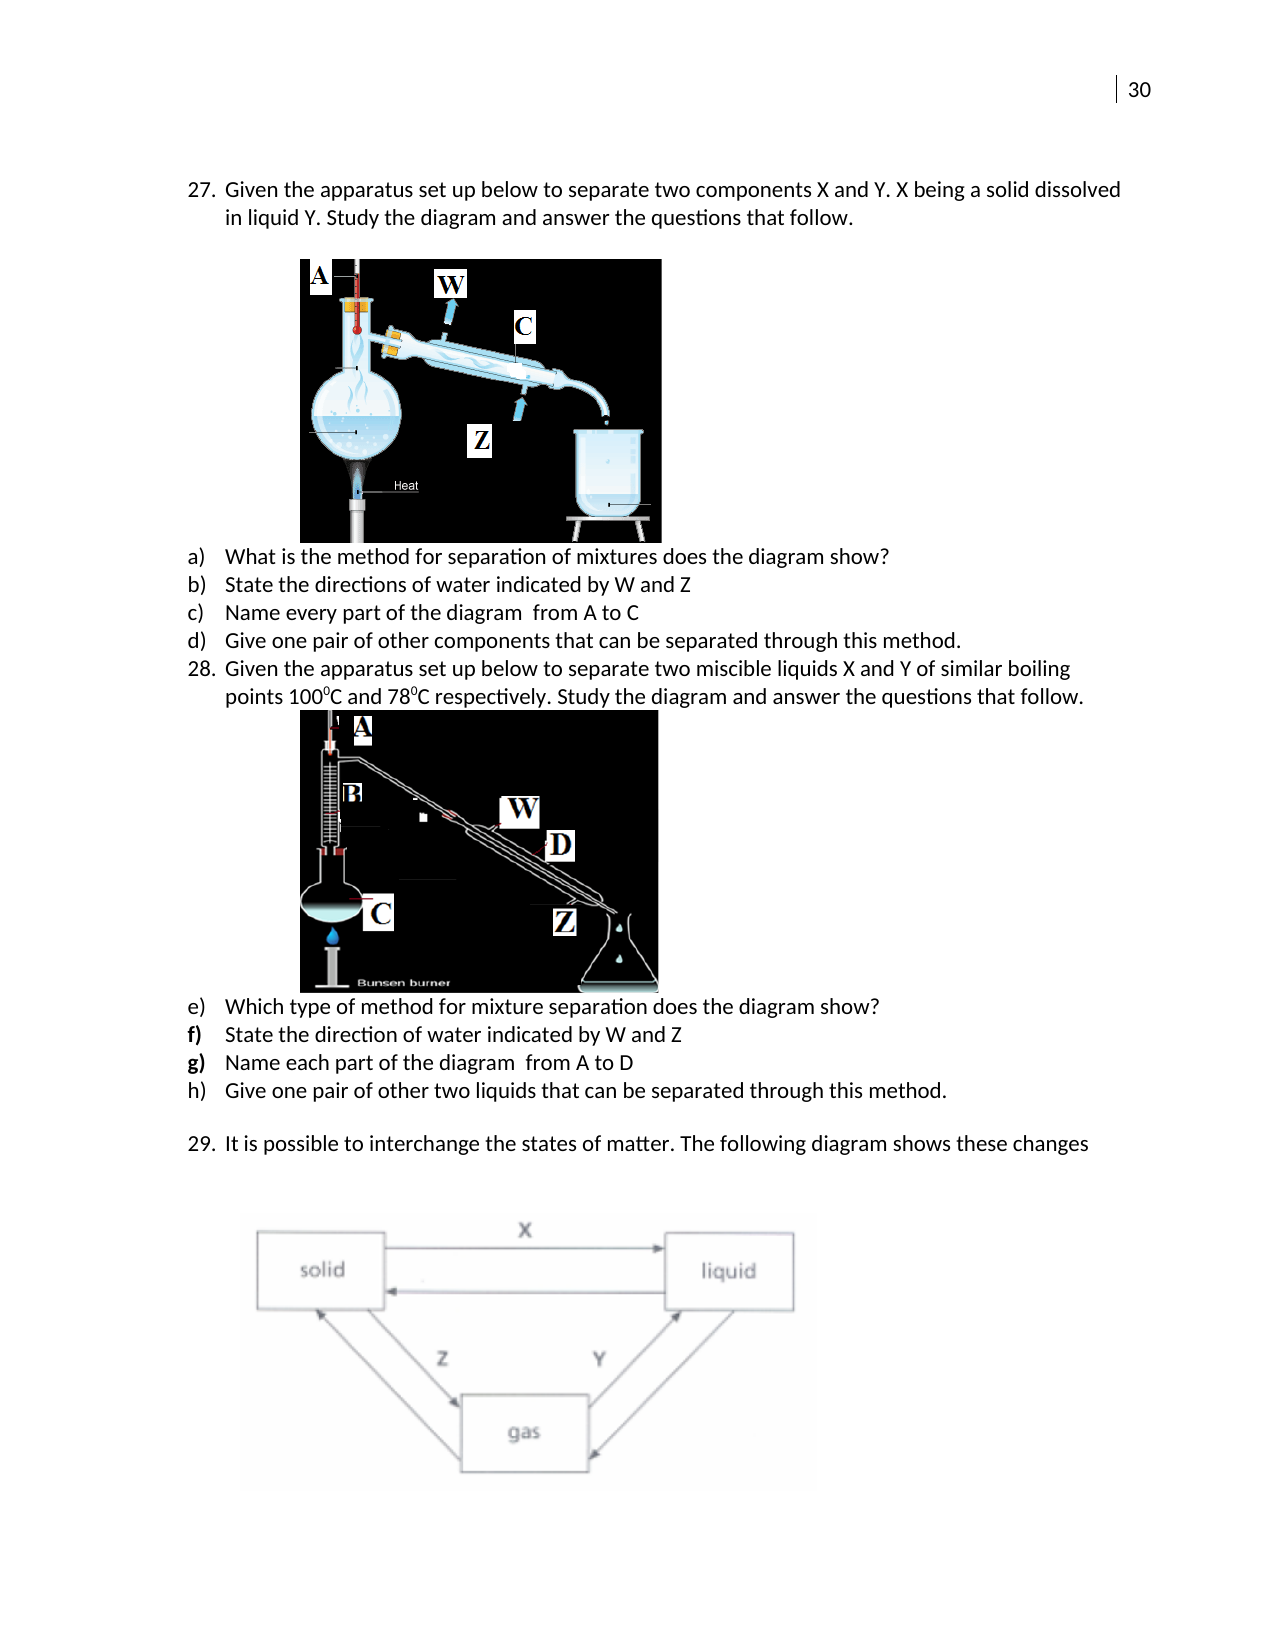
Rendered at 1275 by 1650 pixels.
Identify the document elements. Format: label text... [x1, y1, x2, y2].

picture [300, 710, 659, 993]
list Name each part of the diagram from A to D [187, 1048, 1125, 1077]
list Give one pair of other two liquids that can be separated through this method. [187, 1077, 1125, 1104]
list It is possible to interchange the states of matter. The following diagram shows these changes [187, 1129, 1125, 1186]
list State the direction of water indicated by W and Z [187, 1021, 1125, 1048]
list Given the apparatus set up below to separate two components X and Y. X being a solid dissolved in liquid Y. Study the diagram and answer the questions that follow. [187, 175, 1125, 259]
list What is the method for separation of mixtures does the diagram show? [187, 542, 1125, 570]
picture [300, 259, 662, 543]
list Name every part of the diagram from A to C [187, 598, 1125, 626]
list State the directions of water indicated by W and Z [187, 570, 1125, 598]
list Given the apparatus set up below to separate two miscible liquids X and Y of similar boiling points 1000C and 780C respectively. Study the diagram and answer the questions that follow. [187, 654, 1125, 710]
list Which type of method for mixture separation does the diagram show? [187, 992, 1125, 1021]
list Give one pair of other components that can be separated through this method. [187, 626, 1125, 654]
